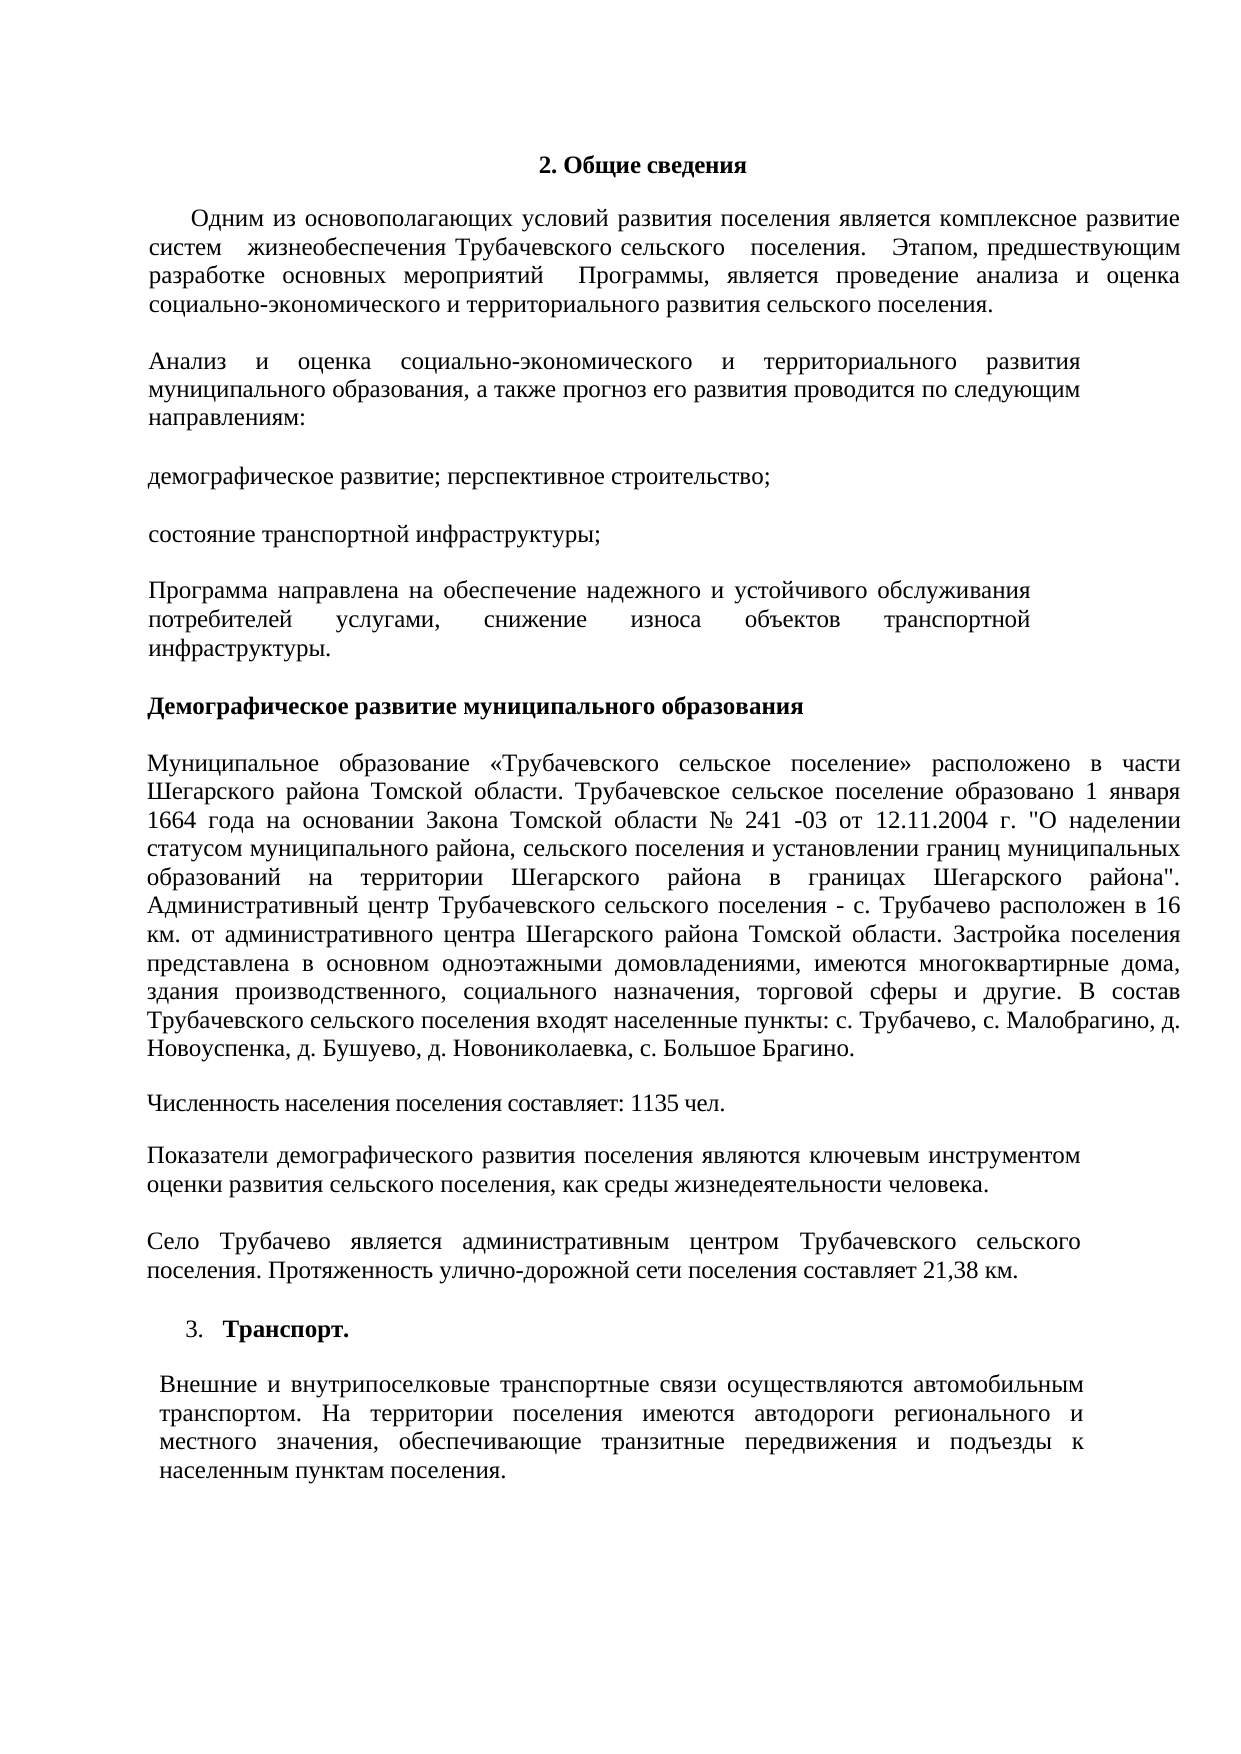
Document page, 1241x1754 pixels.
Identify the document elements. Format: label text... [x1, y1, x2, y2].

text Показатели демографического развития поселения являются ключевым инструментом оценки развития сельского поселения, как среды жизнедеятельности человека. [147, 1141, 1081, 1198]
text Анализ и оценка социально-экономического и территориального развития муниципального образования, а также прогноз его развития проводится по следующим направлениям: [148, 347, 1081, 431]
text демографическое развитие; перспективное строительство; [148, 461, 1181, 490]
text Программа направлена на обеспечение надежного и устойчивого обслуживания потребителей услугами, снижение износа объектов транспортной инфраструктуры. [148, 576, 1031, 662]
text состояние транспортной инфраструктуры; [148, 519, 1181, 547]
text Муниципальное образование «Трубачевского сельское поселение» расположено в части Шегарского района Томской области. Трубачевское сельское поселение образовано 1 января 1664 года на основании Закона Томской области № 241 -03 от 12.11.2004 г. "О наделении статусом муниципального района, сельского поселения и установлении границ муниципальных образований на территории Шегарского района в границах Шегарского района". Административный центр Трубачевского сельского поселения - с. Трубачево расположен в 16 км. от административного центра Шегарского района Томской области. Застройка поселения представлена в основном одноэтажными домовладениями, имеются многоквартирные дома, здания производственного, социального назначения, торговой сферы и другие. В состав Трубачевского сельского поселения входят населенные пункты: с. Трубачево, с. Малобрагино, д. Новоуспенка, д. Бушуево, д. Новониколаевка, с. Большое Брагино. [147, 748, 1181, 1062]
text Численность населения поселения составляет: 1135 чел. [147, 1088, 1181, 1117]
text 2. Общие сведения [538, 150, 1181, 179]
text 3. Транспорт. [185, 1314, 1181, 1343]
text Одним из основополагающих условий развития поселения является комплексное развитие систем жизнеобеспечения Трубачевского сельского поселения. Этапом, предшествующим разработке основных мероприятий Программы, является проведение анализа и оценка социально-экономического и территориального развития сельского поселения. [148, 204, 1181, 318]
text Село Трубачево является административным центром Трубачевского сельского поселения. Протяженность улично-дорожной сети поселения составляет 21,38 км. [147, 1226, 1081, 1284]
text Демографическое развитие муниципального образования [147, 691, 1181, 720]
text Внешние и внутрипоселковые транспортные связи осуществляются автомобильным транспортом. На территории поселения имеются автодороги регионального и местного значения, обеспечивающие транзитные передвижения и подъезды к населенным пунктам поселения. [159, 1370, 1084, 1484]
